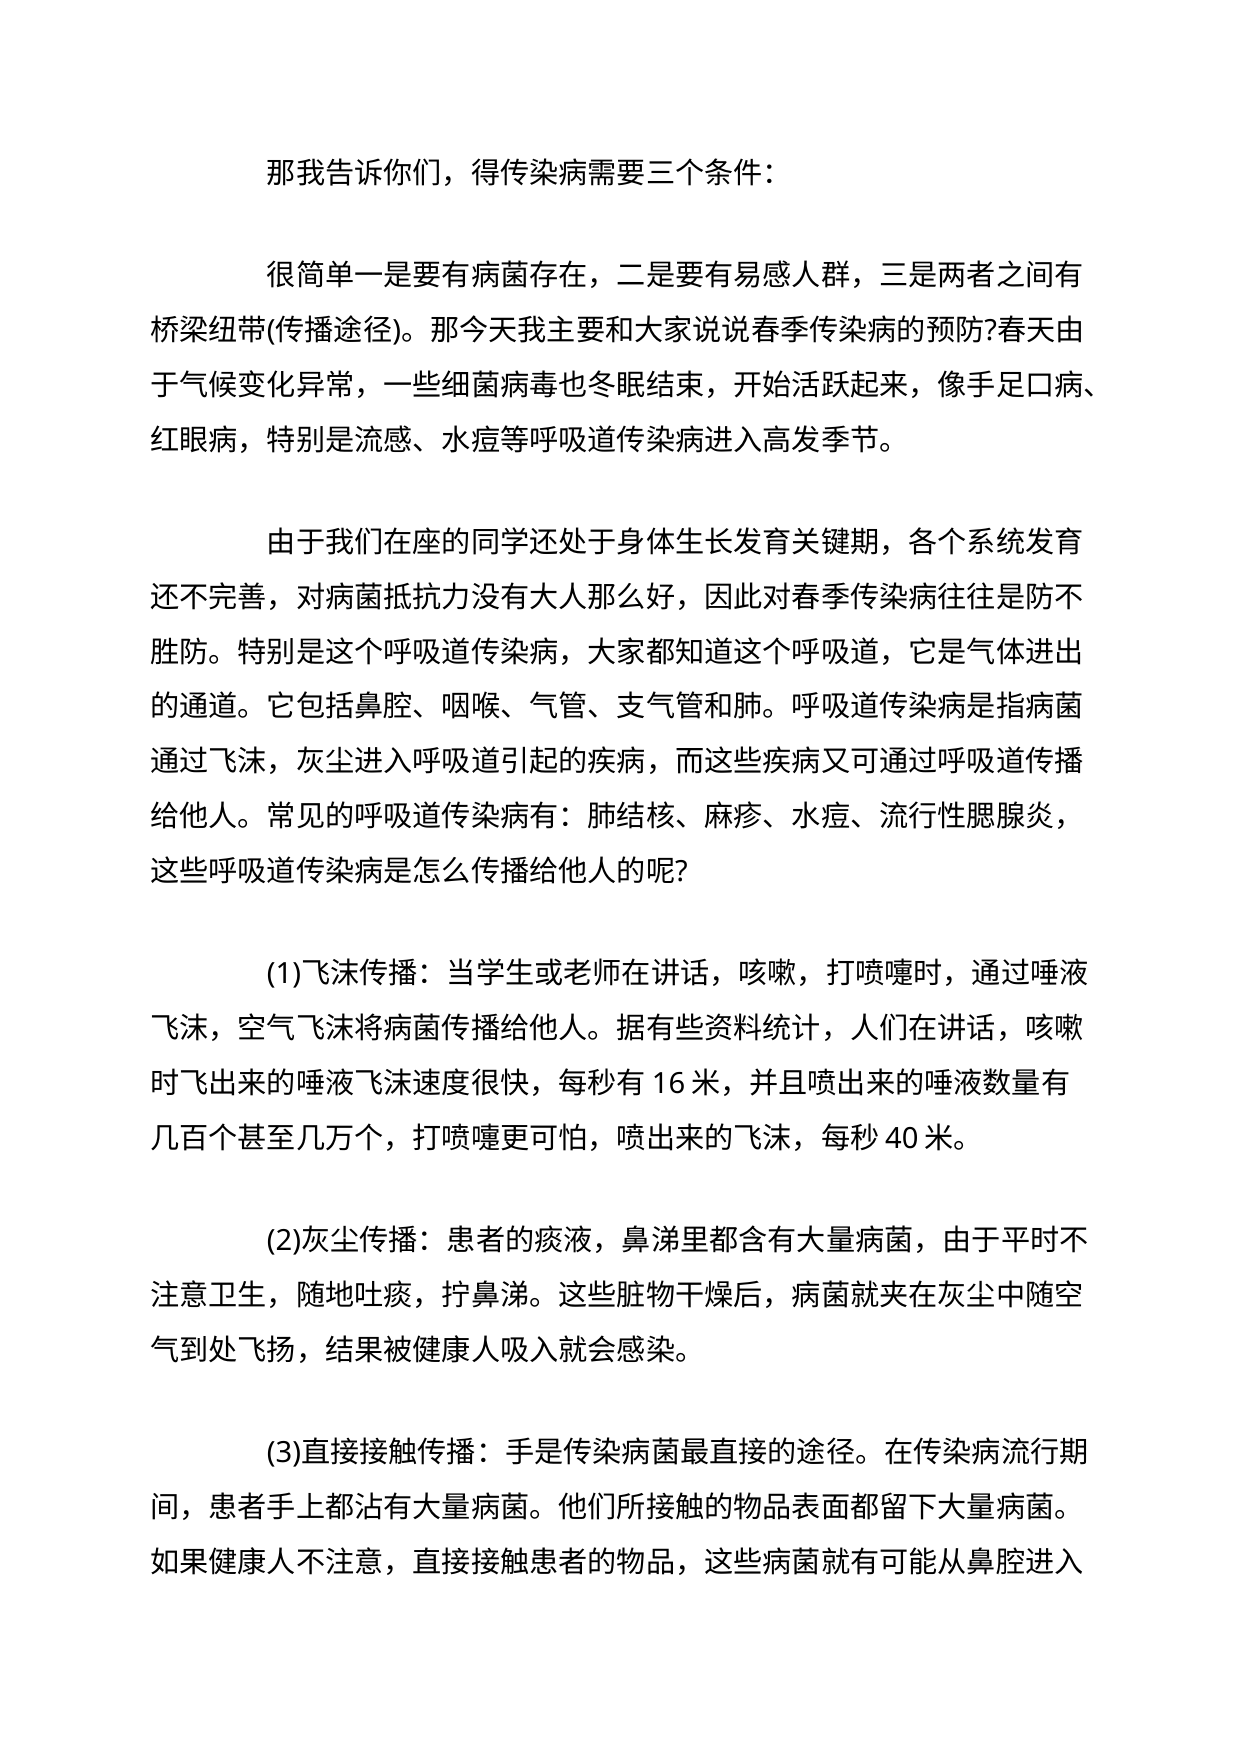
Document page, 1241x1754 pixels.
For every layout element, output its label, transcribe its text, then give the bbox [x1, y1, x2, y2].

text 那我告诉你们，得传染病需要三个条件： [150, 150, 1090, 192]
text 由于我们在座的同学还处于身体生长发育关键期，各个系统发育还不完善，对病菌抵抗力没有大人那么好，因此对春季传染病往往是防不胜防。特别是这个呼吸道传染病，大家都知道这个呼吸道，它是气体进出的通道。它包括鼻腔、咽喉、气管、支气管和肺。呼吸道传染病是指病菌通过飞沫，灰尘进入呼吸道引起的疾病，而这些疾病又可通过呼吸道传播给他人。常见的呼吸道传染病有：肺结核、麻疹、水痘、流行性腮腺炎，这些呼吸道传染病是怎么传播给他人的呢? [150, 518, 1090, 890]
text (2)灰尘传播：患者的痰液，鼻涕里都含有大量病菌，由于平时不注意卫生，随地吐痰，拧鼻涕。这些脏物干燥后，病菌就夹在灰尘中随空气到处飞扬，结果被健康人吸入就会感染。 [150, 1217, 1090, 1369]
text 很简单一是要有病菌存在，二是要有易感人群，三是两者之间有桥梁纽带(传播途径)。那今天我主要和大家说说春季传染病的预防?春天由于气候变化异常，一些细菌病毒也冬眠结束，开始活跃起来，像手足口病、红眼病，特别是流感、水痘等呼吸道传染病进入高发季节。 [150, 252, 1090, 459]
text (1)飞沫传播：当学生或老师在讲话，咳嗽，打喷嚏时，通过唾液飞沫，空气飞沫将病菌传播给他人。据有些资料统计，人们在讲话，咳嗽时飞出来的唾液飞沫速度很快，每秒有16米，并且喷出来的唾液数量有几百个甚至几万个，打喷嚏更可怕，喷出来的飞沫，每秒40米。 [150, 950, 1090, 1157]
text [150, 1428, 1090, 1580]
